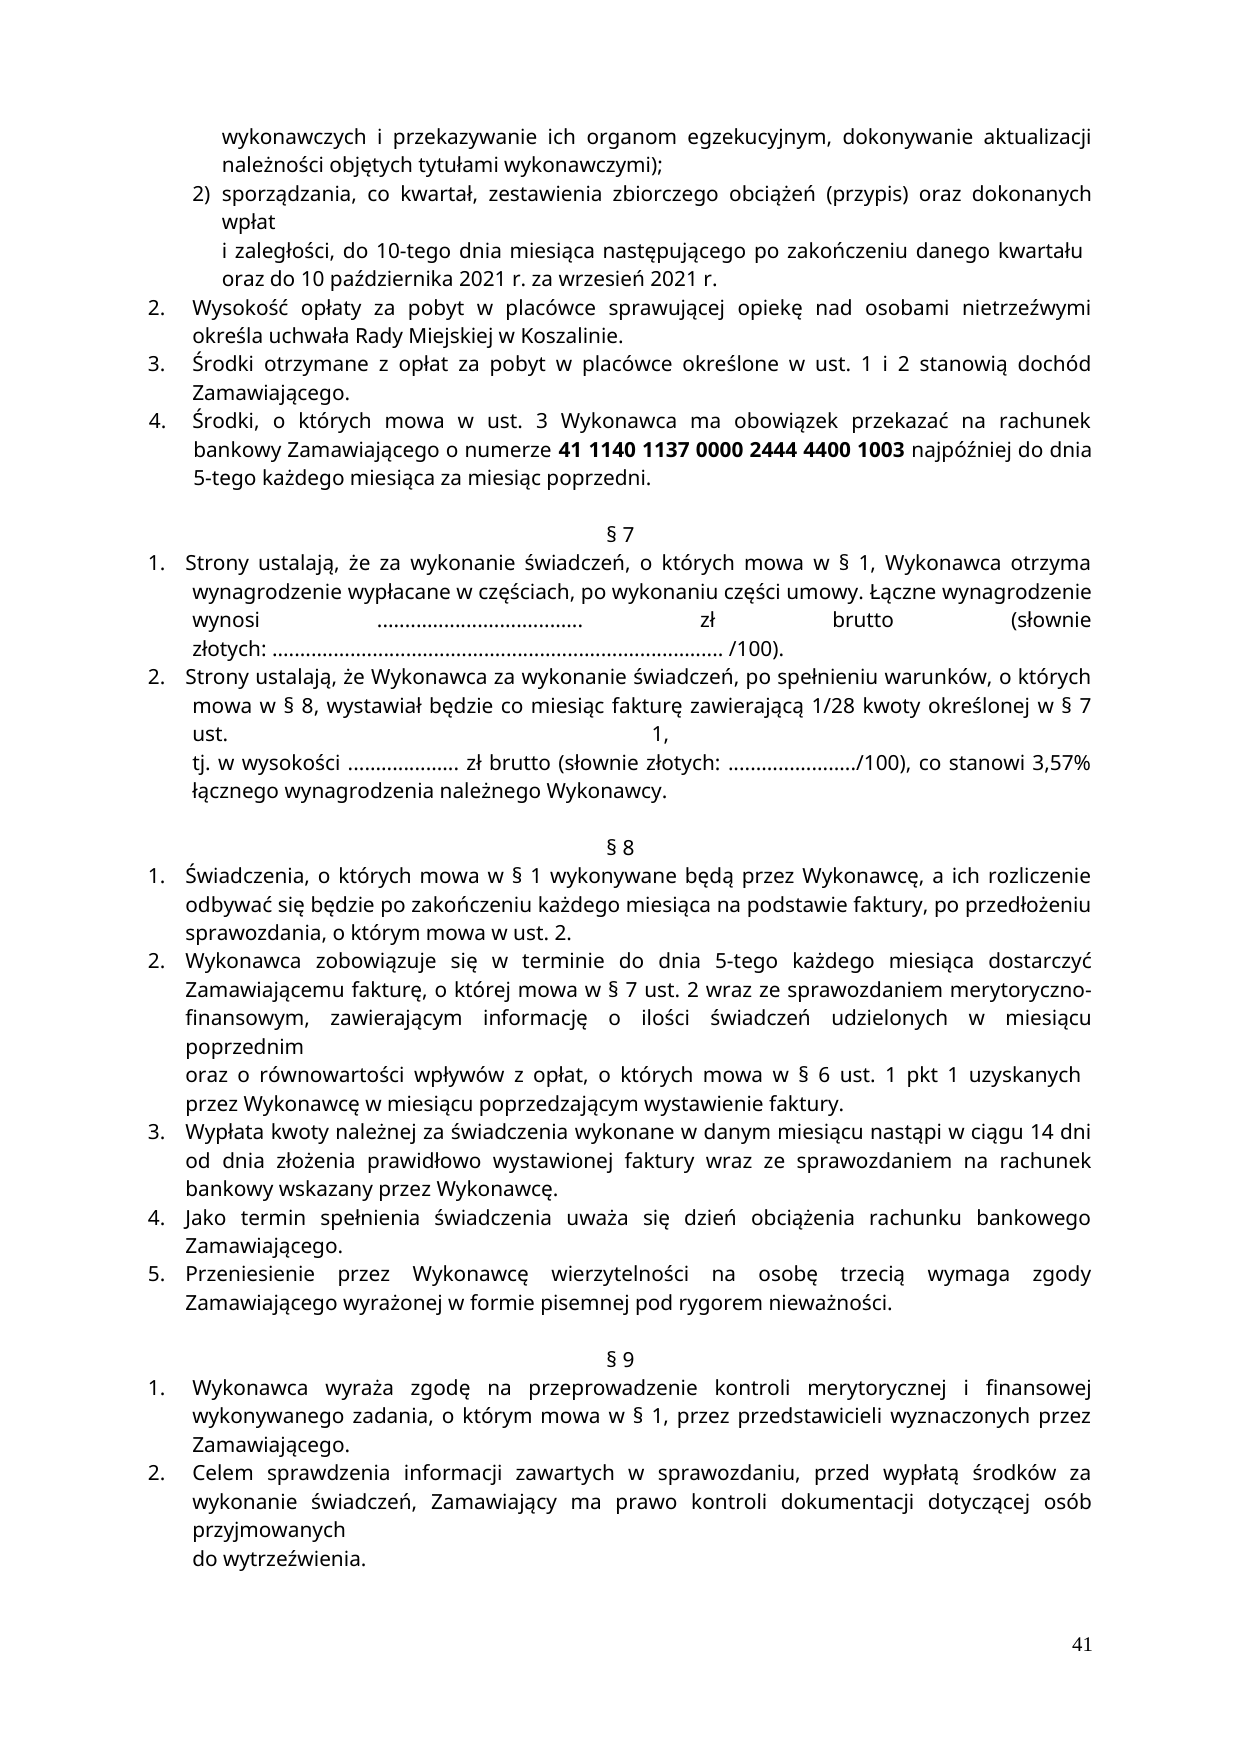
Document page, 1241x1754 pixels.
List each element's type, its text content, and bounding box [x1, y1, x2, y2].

list Jako termin spełnienia świadczenia uważa się dzień obciążenia rachunku bankowego Zamawiającego. [148, 1203, 1092, 1259]
list Świadczenia, o których mowa w § 1 wykonywane będą przez Wykonawcę, a ich rozliczenie odbywać się będzie po zakończeniu każdego miesiąca na podstawie faktury, po przedłożeniu sprawozdania, o którym mowa w ust. 2. [148, 861, 1092, 947]
list Strony ustalają, że Wykonawca za wykonanie świadczeń, po spełnieniu warunków, o których mowa w § 8, wystawiał będzie co miesiąc fakturę zawierającą 1/28 kwoty określonej w § 7 ust. 1, tj. w wysokości .................... zł brutto (słownie złotych: ......................./100), co stanowi 3,57% łącznego wynagrodzenia należnego Wykonawcy. [148, 662, 1092, 804]
list Przeniesienie przez Wykonawcę wierzytelności na osobę trzecią wymaga zgody Zamawiającego wyrażonej w formie pisemnej pod rygorem nieważności. [148, 1259, 1092, 1316]
text § 9 [148, 1345, 1092, 1373]
list sporządzania, co kwartał, zestawienia zbiorczego obciążeń (przypis) oraz dokonanych wpłat i zaległości, do 10-tego dnia miesiąca następującego po zakończeniu danego kwartału oraz do 10 października 2021 r. za wrzesień 2021 r. [192, 179, 1092, 293]
list Wykonawca zobowiązuje się w terminie do dnia 5-tego każdego miesiąca dostarczyć Zamawiającemu fakturę, o której mowa w § 7 ust. 2 wraz ze sprawozdaniem merytoryczno-finansowym, zawierającym informację o ilości świadczeń udzielonych w miesiącu poprzednim oraz o równowartości wpływów z opłat, o których mowa w § 6 ust. 1 pkt 1 uzyskanych przez Wykonawcę w miesiącu poprzedzającym wystawienie faktury. [148, 947, 1092, 1117]
list Wykonawca wyraża zgodę na przeprowadzenie kontroli merytorycznej i finansowej wykonywanego zadania, o którym mowa w § 1, przez przedstawicieli wyznaczonych przez Zamawiającego. [148, 1373, 1092, 1458]
list Środki, o których mowa w ust. 3 Wykonawca ma obowiązek przekazać na rachunek bankowy Zamawiającego o numerze 41 1140 1137 0000 2444 4400 1003 najpóźniej do dnia 5-tego każdego miesiąca za miesiąc poprzedni. [149, 406, 1092, 492]
list Wysokość opłaty za pobyt w placówce sprawującej opiekę nad osobami nietrzeźwymi określa uchwała Rady Miejskiej w Koszalinie. [148, 293, 1092, 349]
list Strony ustalają, że za wykonanie świadczeń, o których mowa w § 1, Wykonawca otrzyma wynagrodzenie wypłacane w częściach, po wykonaniu części umowy. Łączne wynagrodzenie wynosi ..................................... zł brutto (słownie złotych: ................................................................................. /100). [148, 548, 1092, 662]
list Środki otrzymane z opłat za pobyt w placówce określone w ust. 1 i 2 stanowią dochód Zamawiającego. [148, 349, 1092, 406]
list Wypłata kwoty należnej za świadczenia wykonane w danym miesiącu nastąpi w ciągu 14 dni od dnia złożenia prawidłowo wystawionej faktury wraz ze sprawozdaniem na rachunek bankowy wskazany przez Wykonawcę. [148, 1117, 1092, 1203]
list Celem sprawdzenia informacji zawartych w sprawozdaniu, przed wypłatą środków za wykonanie świadczeń, Zamawiający ma prawo kontroli dokumentacji dotyczącej osób przyjmowanych do wytrzeźwienia. [148, 1458, 1092, 1572]
text § 8 [148, 833, 1092, 861]
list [192, 122, 1092, 179]
text § 7 [148, 520, 1092, 548]
